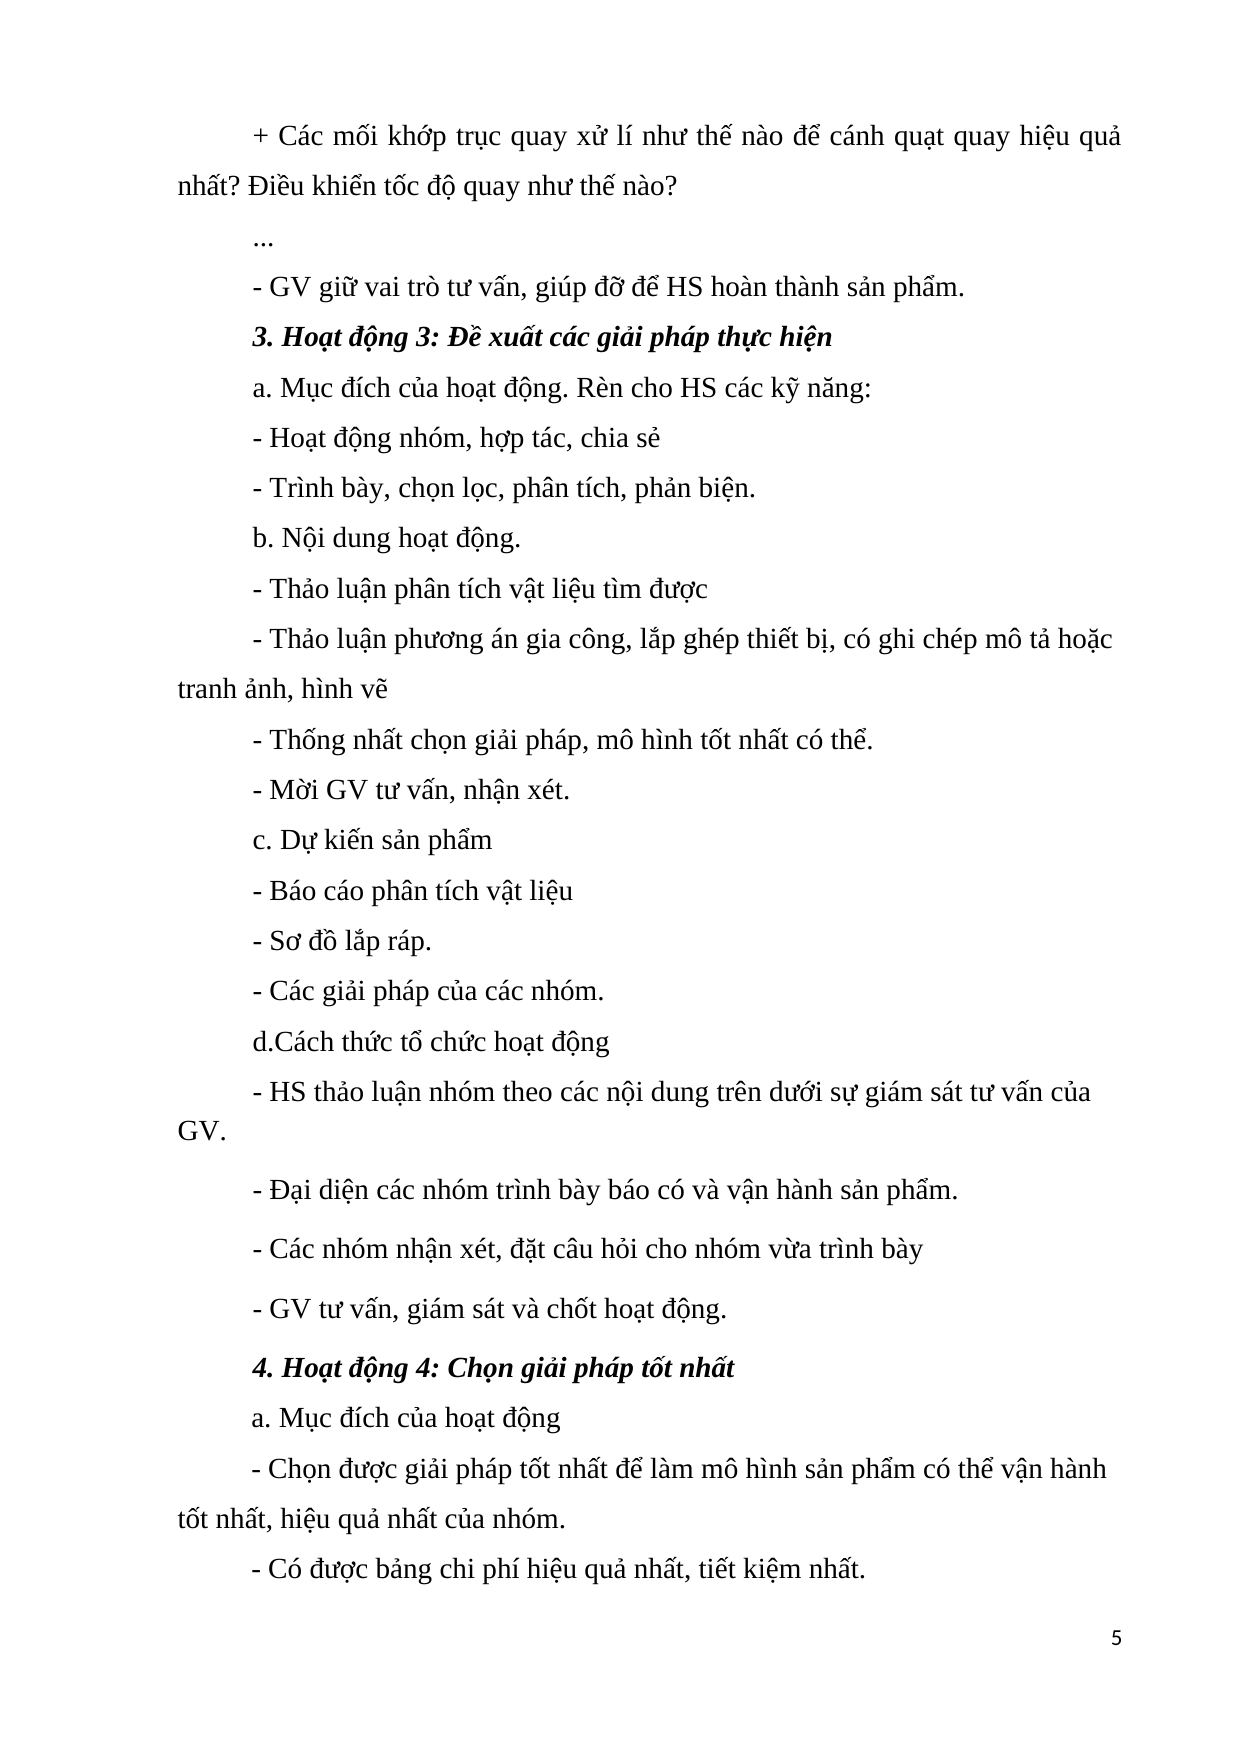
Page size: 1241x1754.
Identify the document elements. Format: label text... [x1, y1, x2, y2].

text - Chọn được giải pháp tốt nhất để làm mô hình sản phẩm có thể vận hành tốt nhất, hiệu quả nhất của nhóm. [177, 1451, 1122, 1534]
text c. Dự kiến sản phẩm [177, 822, 1122, 856]
text d.Cách thức tổ chức hoạt động [177, 1024, 1122, 1057]
text - Thảo luận phân tích vật liệu tìm được [177, 571, 1122, 604]
text + Các mối khớp trục quay xử lí như thế nào để cánh quạt quay hiệu quả nhất? Điều khiển tốc độ quay như thế nào? [177, 118, 1122, 202]
text - HS thảo luận nhóm theo các nội dung trên dưới sự giám sát tư vấn của GV. [177, 1074, 1122, 1146]
text - Thảo luận phương án gia công, lắp ghép thiết bị, có ghi chép mô tả hoặc tranh ảnh, hình vẽ [177, 621, 1122, 705]
text - Có được bảng chi phí hiệu quả nhất, tiết kiệm nhất. [177, 1551, 1122, 1585]
text - Sơ đồ lắp ráp. [177, 923, 1122, 957]
text - Hoạt động nhóm, hợp tác, chia sẻ [177, 420, 1122, 453]
text - Thống nhất chọn giải pháp, mô hình tốt nhất có thể. [177, 722, 1122, 755]
text - Báo cáo phân tích vật liệu [177, 873, 1122, 906]
text 3. Hoạt động 3: Đề xuất các giải pháp thực hiện [177, 319, 1122, 353]
text a. Mục đích của hoạt động [177, 1400, 1122, 1434]
text b. Nội dung hoạt động. [177, 521, 1122, 554]
text 4. Hoạt động 4: Chọn giải pháp tốt nhất [177, 1350, 1122, 1384]
text - Đại diện các nhóm trình bày báo có và vận hành sản phẩm. [177, 1172, 1122, 1206]
text - Các giải pháp của các nhóm. [177, 973, 1122, 1007]
text a. Mục đích của hoạt động. Rèn cho HS các kỹ năng: [177, 370, 1122, 403]
text - Các nhóm nhận xét, đặt câu hỏi cho nhóm vừa trình bày [177, 1231, 1122, 1265]
text - Mời GV tư vấn, nhận xét. [177, 772, 1122, 806]
text - Trình bày, chọn lọc, phân tích, phản biện. [177, 470, 1122, 504]
text - GV giữ vai trò tư vấn, giúp đỡ để HS hoàn thành sản phẩm. [177, 269, 1122, 303]
text ... [177, 219, 1122, 252]
text - GV tư vấn, giám sát và chốt hoạt động. [177, 1291, 1122, 1324]
